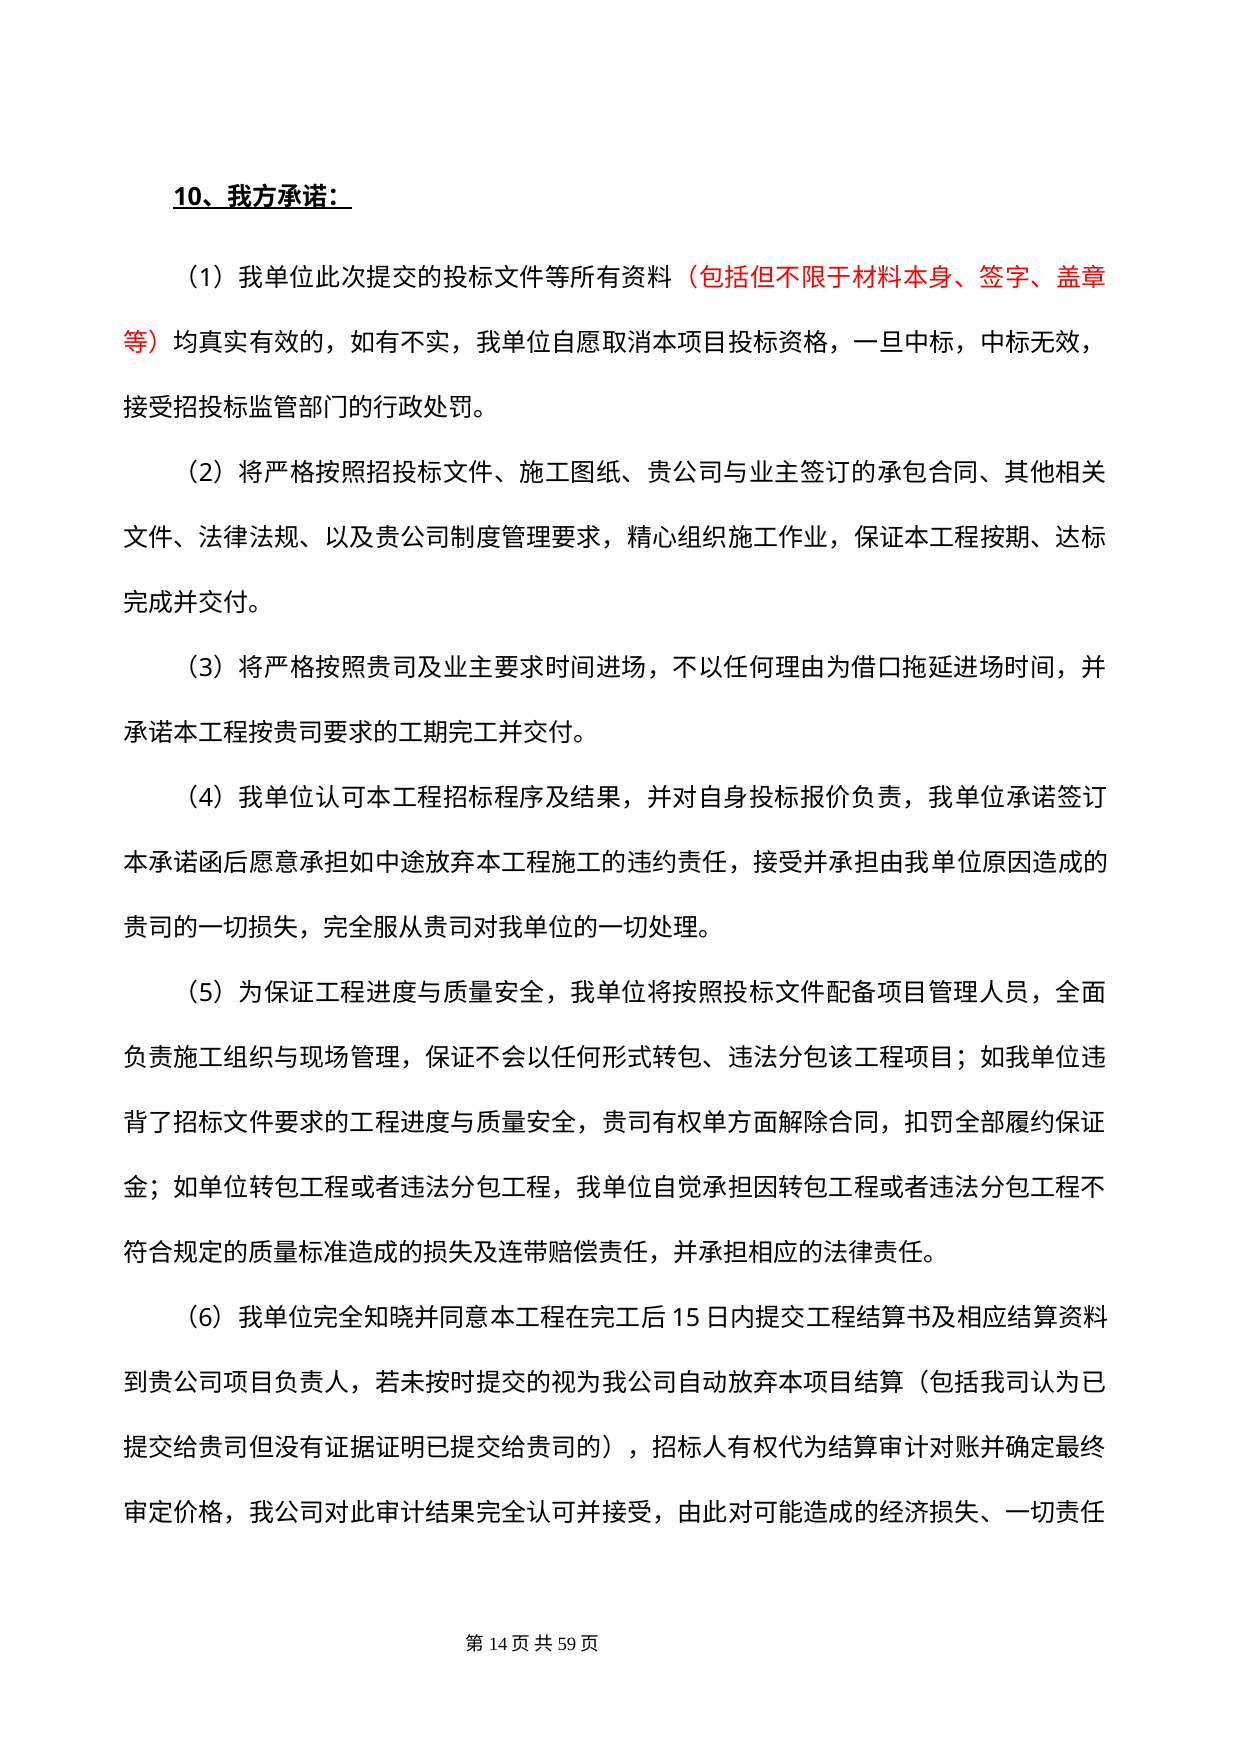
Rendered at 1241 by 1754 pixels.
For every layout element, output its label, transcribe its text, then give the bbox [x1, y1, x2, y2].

text （5）为保证工程进度与质量安全，我单位将按照投标文件配备项目管理人员，全面负责施工组织与现场管理，保证不会以任何形式转包、违法分包该工程项目；如我单位违背了招标文件要求的工程进度与质量安全，贵司有权单方面解除合同，扣罚全部履约保证金；如单位转包工程或者违法分包工程，我单位自觉承担因转包工程或者违法分包工程不符合规定的质量标准造成的损失及连带赔偿责任，并承担相应的法律责任。 [123, 958, 1108, 1283]
text （4）我单位认可本工程招标程序及结果，并对自身投标报价负责，我单位承诺签订本承诺函后愿意承担如中途放弃本工程施工的违约责任，接受并承担由我单位原因造成的贵司的一切损失，完全服从贵司对我单位的一切处理。 [123, 763, 1108, 958]
text （3）将严格按照贵司及业主要求时间进场，不以任何理由为借口拖延进场时间，并承诺本工程按贵司要求的工期完工并交付。 [123, 633, 1108, 763]
text （1）我单位此次提交的投标文件等所有资料（包括但不限于材料本身、签字、盖章等）均真实有效的，如有不实，我单位自愿取消本项目投标资格，一旦中标，中标无效，接受招投标监管部门的行政处罚。 [123, 243, 1108, 438]
text （2）将严格按照招投标文件、施工图纸、贵公司与业主签订的承包合同、其他相关文件、法律法规、以及贵公司制度管理要求，精心组织施工作业，保证本工程按期、达标完成并交付。 [123, 438, 1108, 633]
text 10、我方承诺： [123, 162, 1108, 227]
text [123, 1283, 1108, 1543]
